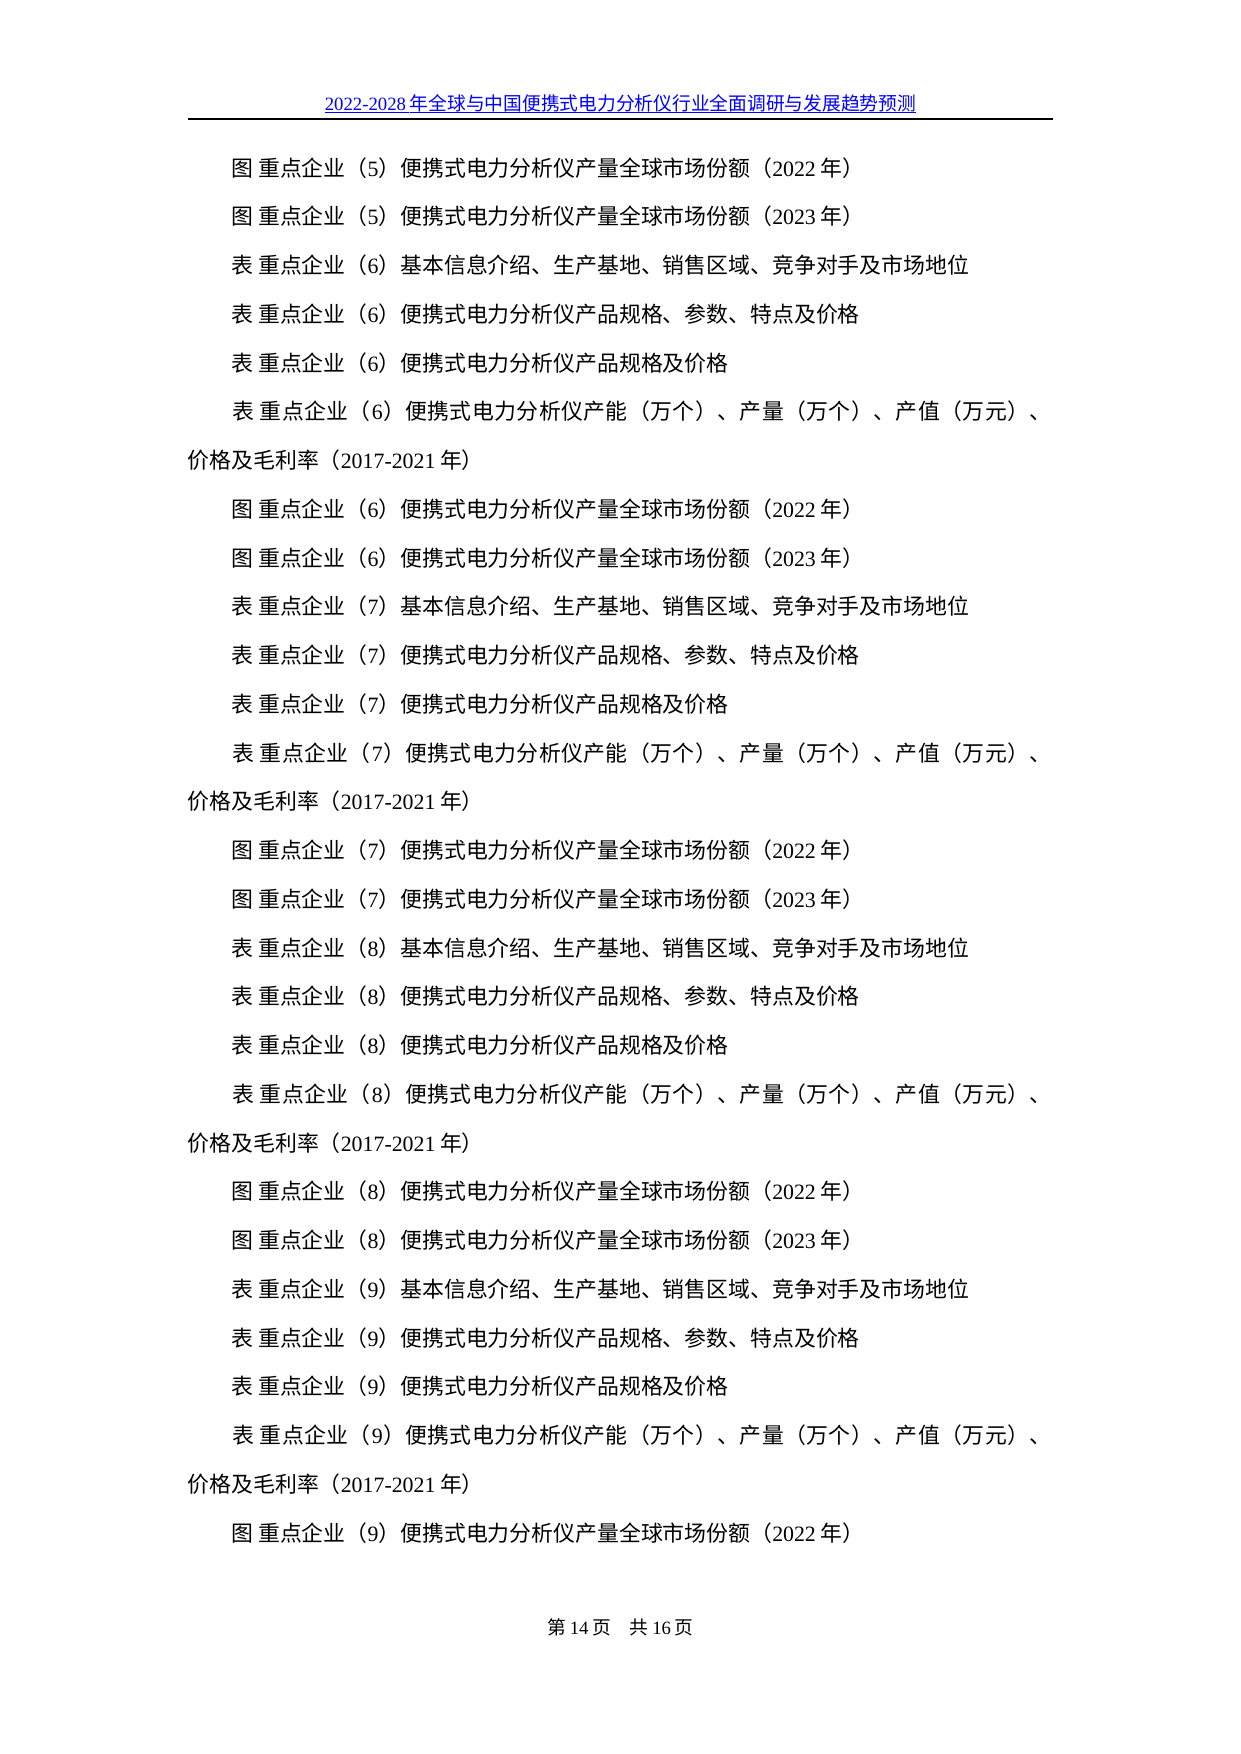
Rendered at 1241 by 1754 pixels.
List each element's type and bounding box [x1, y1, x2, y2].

text [187, 150, 1053, 1548]
